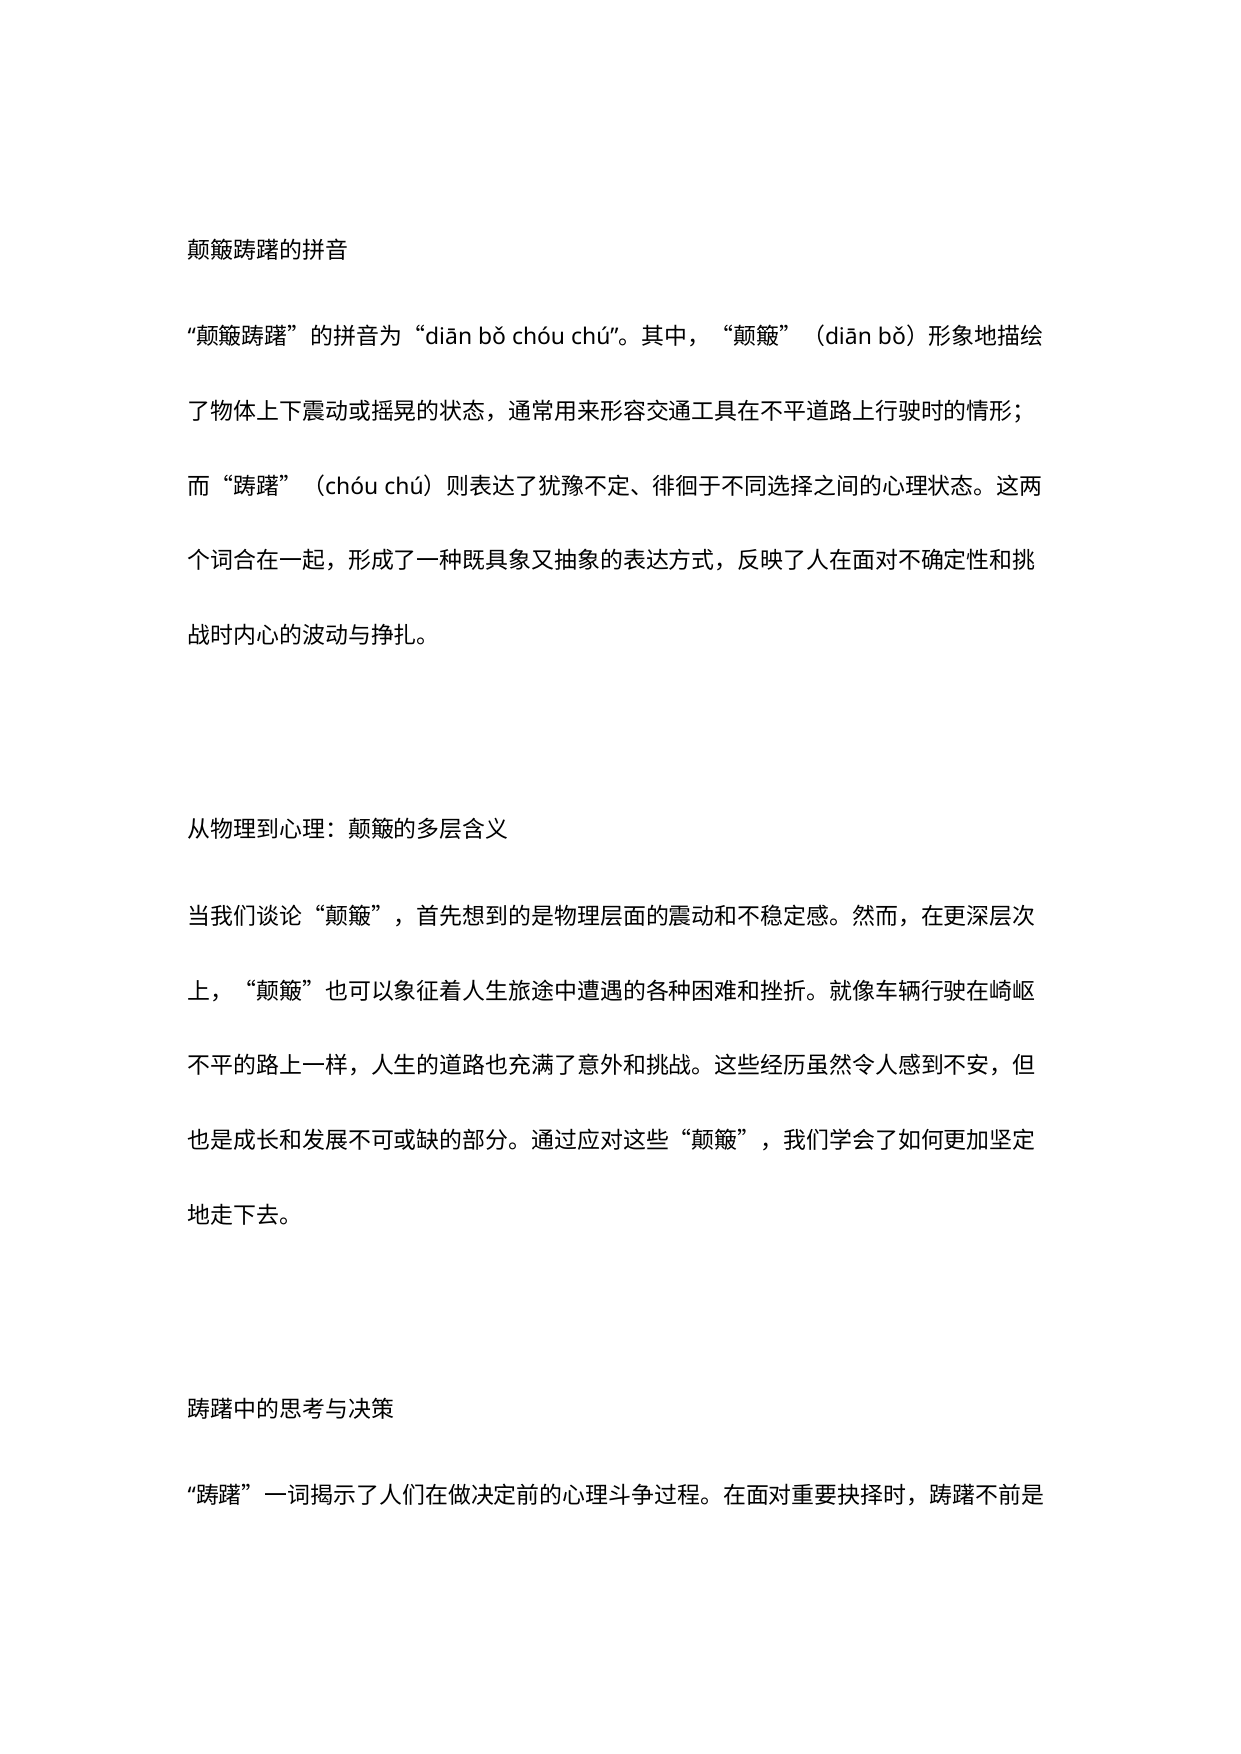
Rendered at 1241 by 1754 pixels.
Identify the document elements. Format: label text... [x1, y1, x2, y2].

text 从物理到心理：颠簸的多层含义 [187, 795, 1053, 860]
text 当我们谈论“颠簸”，首先想到的是物理层面的震动和不稳定感。然而，在更深层次上，“颠簸”也可以象征着人生旅途中遭遇的各种困难和挫折。就像车辆行驶在崎岖不平的路上一样，人生的道路也充满了意外和挑战。这些经历虽然令人感到不安，但也是成长和发展不可或缺的部分。通过应对这些“颠簸”，我们学会了如何更加坚定地走下去。 [187, 882, 1053, 1246]
text “颠簸踌躇”的拼音为“diān bǒ chóu chú”。其中，“颠簸”（diān bǒ）形象地描绘了物体上下震动或摇晃的状态，通常用来形容交通工具在不平道路上行驶时的情形；而“踌躇”（chóu chú）则表达了犹豫不定、徘徊于不同选择之间的心理状态。这两个词合在一起，形成了一种既具象又抽象的表达方式，反映了人在面对不确定性和挑战时内心的波动与挣扎。 [187, 302, 1053, 666]
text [187, 1462, 1053, 1527]
text 颠簸踌躇的拼音 [187, 216, 1053, 281]
text 踌躇中的思考与决策 [187, 1375, 1053, 1440]
